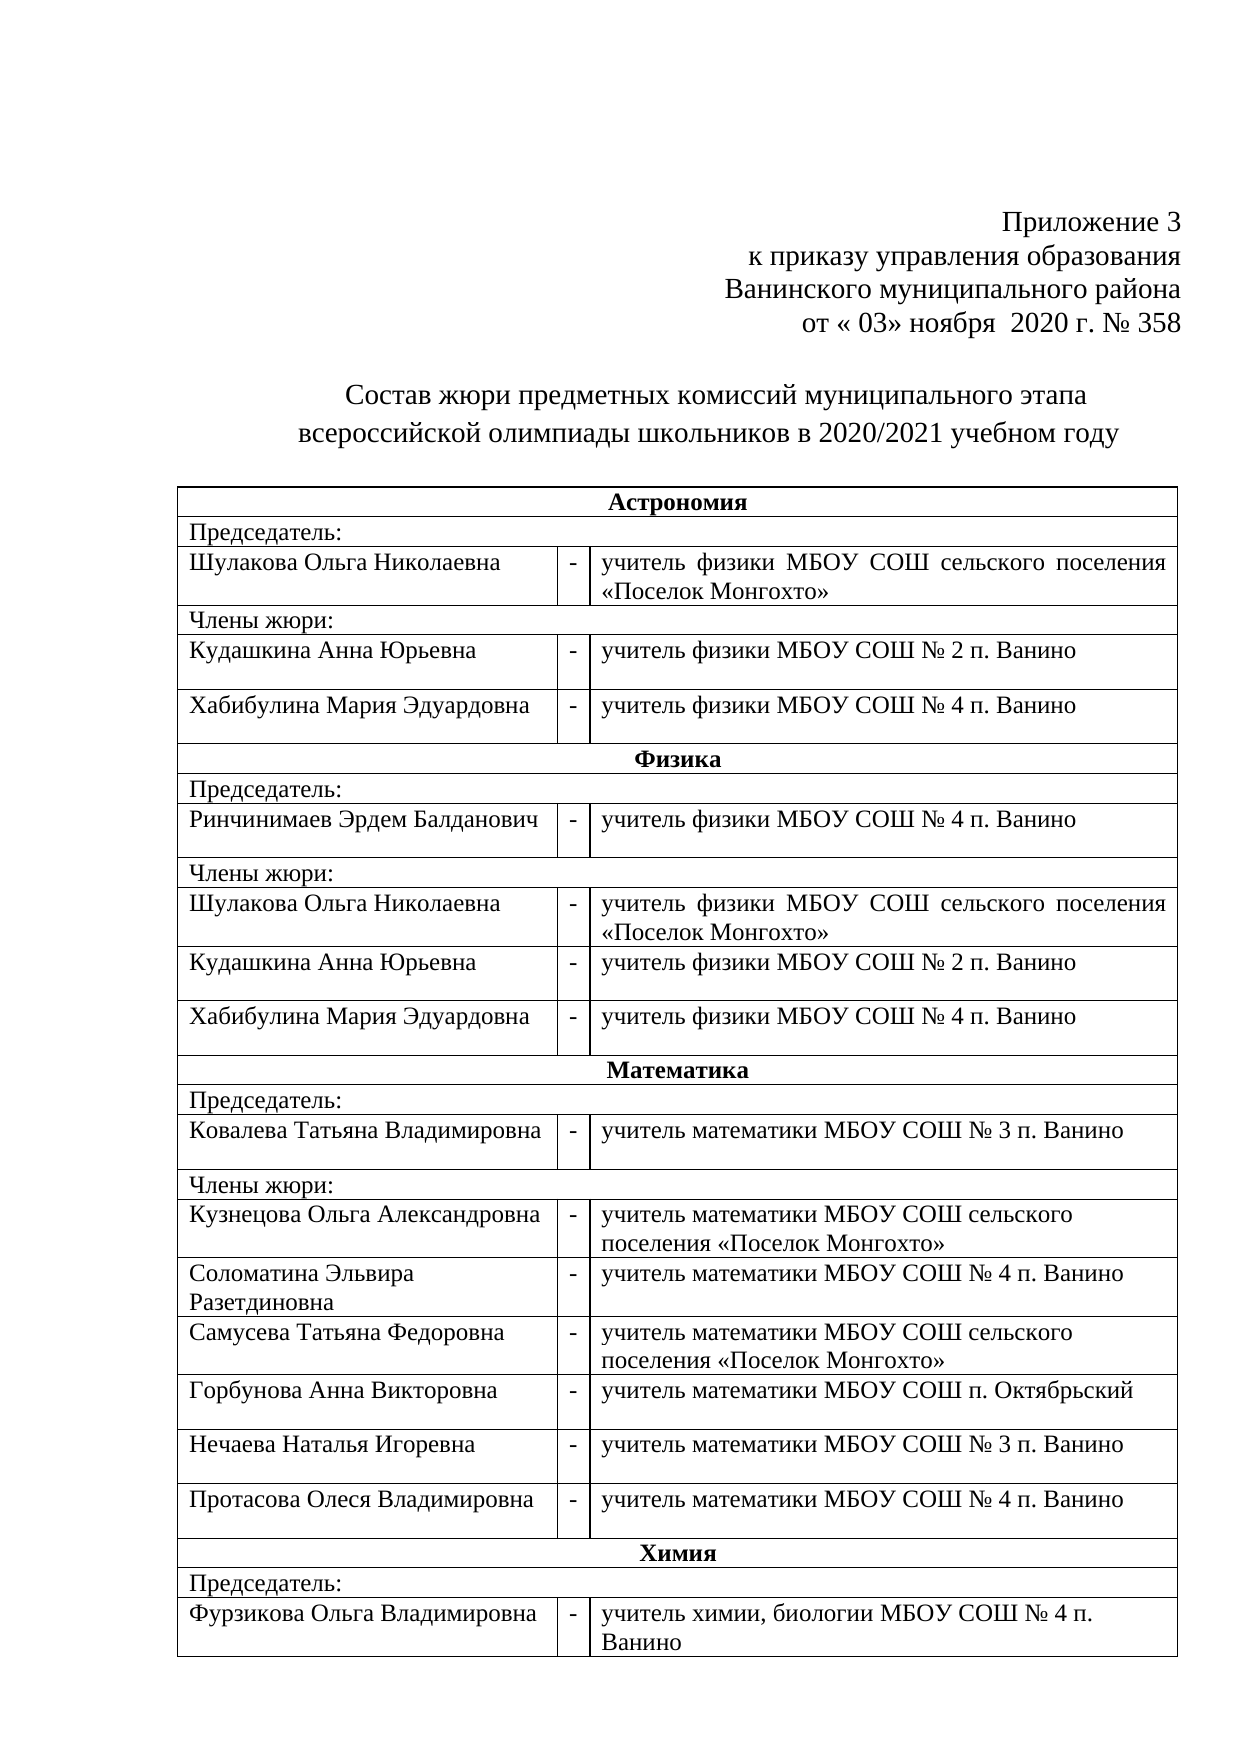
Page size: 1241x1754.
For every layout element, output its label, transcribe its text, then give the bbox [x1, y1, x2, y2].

table_cell учитель физики МБОУ СОШ № 4 п. Ванино [591, 690, 1177, 743]
table_cell Физика [178, 744, 1177, 773]
table_cell - [558, 547, 589, 604]
table_cell учитель математики МБОУ СОШ № 3 п. Ванино [591, 1115, 1177, 1169]
table_cell Члены жюри: [178, 1170, 1177, 1198]
table_cell Председатель: [178, 1085, 1177, 1114]
table_cell Председатель: [178, 774, 1177, 803]
table_cell Соломатина Эльвира Разетдиновна [334, 1258, 557, 1316]
table_cell - [558, 1200, 589, 1257]
table_cell - [558, 690, 589, 743]
table_cell - [558, 1317, 589, 1374]
table_cell учитель физики МБОУ СОШ № 2 п. Ванино [591, 635, 1177, 689]
table_cell Химия [178, 1539, 1177, 1567]
table_cell Председатель: [178, 1568, 1177, 1597]
text Приложение 3 [177, 204, 1181, 238]
table_cell Самусева Татьяна Федоровна [178, 1317, 557, 1374]
table_cell учитель физики МБОУ СОШ № 4 п. Ванино [591, 804, 1177, 857]
table_cell - [558, 1598, 589, 1656]
table_cell Ковалева Татьяна Владимировна [178, 1115, 557, 1169]
table_cell учитель химии, биологии МБОУ СОШ № 4 п. Ванино [591, 1598, 1177, 1656]
table_cell - [558, 888, 589, 946]
table_cell - [558, 947, 589, 1000]
table_cell учитель математики МБОУ СОШ № 4 п. Ванино [591, 1484, 1177, 1537]
table_cell Шулакова Ольга Николаевна [178, 888, 557, 946]
table_cell учитель физики МБОУ СОШ № 4 п. Ванино [591, 1001, 1177, 1054]
text от « 03» ноября 2020 г. № 358 [177, 305, 1181, 338]
table_cell учитель математики МБОУ СОШ № 4 п. Ванино [591, 1258, 1177, 1316]
table_cell учитель математики МБОУ СОШ п. Октябрьский [591, 1375, 1177, 1428]
table_cell Ринчинимаев Эрдем Балданович [178, 804, 557, 857]
text к приказу управления образования [177, 238, 1181, 271]
table_cell Горбунова Анна Викторовна [178, 1375, 557, 1428]
table_cell Кудашкина Анна Юрьевна [178, 635, 557, 689]
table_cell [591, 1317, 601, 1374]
text Состав жюри предметных комиссий муниципального этапа [177, 377, 1181, 411]
table_cell - [558, 1115, 589, 1169]
table_cell Хабибулина Мария Эдуардовна [178, 690, 557, 743]
table_cell - [558, 1258, 589, 1316]
table_header Астрономия [178, 488, 1177, 516]
table_cell Хабибулина Мария Эдуардовна [178, 1001, 557, 1054]
table_cell Кудашкина Анна Юрьевна [178, 947, 557, 1000]
table_cell Кузнецова Ольга Александровна [178, 1200, 557, 1257]
table_cell - [558, 1001, 589, 1054]
table_cell Протасова Олеся Владимировна [178, 1484, 557, 1537]
table_cell Математика [178, 1056, 1177, 1084]
table_cell Члены жюри: [178, 606, 1177, 634]
text всероссийской олимпиады школьников в 2020/2021 учебном году [236, 416, 1181, 449]
table_cell - [558, 1375, 589, 1428]
table_cell - [558, 1484, 589, 1537]
table_cell - [558, 1430, 589, 1483]
table_cell учитель математики МБОУ СОШ сельского поселения «Поселок Монгохто» [945, 1317, 1177, 1374]
table_cell учитель физики МБОУ СОШ сельского поселения «Поселок Монгохто» [591, 888, 1177, 946]
table_cell - [558, 804, 589, 857]
table_cell учитель физики МБОУ СОШ сельского поселения «Поселок Монгохто» [591, 547, 1177, 604]
text Ванинского муниципального района [177, 271, 1181, 305]
table_cell учитель математики МБОУ СОШ сельского поселения «Поселок Монгохто» [591, 1200, 1177, 1257]
table_cell - [558, 635, 589, 689]
table_cell учитель физики МБОУ СОШ № 2 п. Ванино [591, 947, 1177, 1000]
table_cell Фурзикова Ольга Владимировна [178, 1598, 557, 1656]
table_cell Члены жюри: [178, 858, 1177, 887]
table_cell учитель математики МБОУ СОШ № 3 п. Ванино [591, 1430, 1177, 1483]
table_cell Нечаева Наталья Игоревна [178, 1430, 557, 1483]
table_cell Шулакова Ольга Николаевна [178, 547, 557, 604]
table_cell Председатель: [178, 517, 1177, 546]
